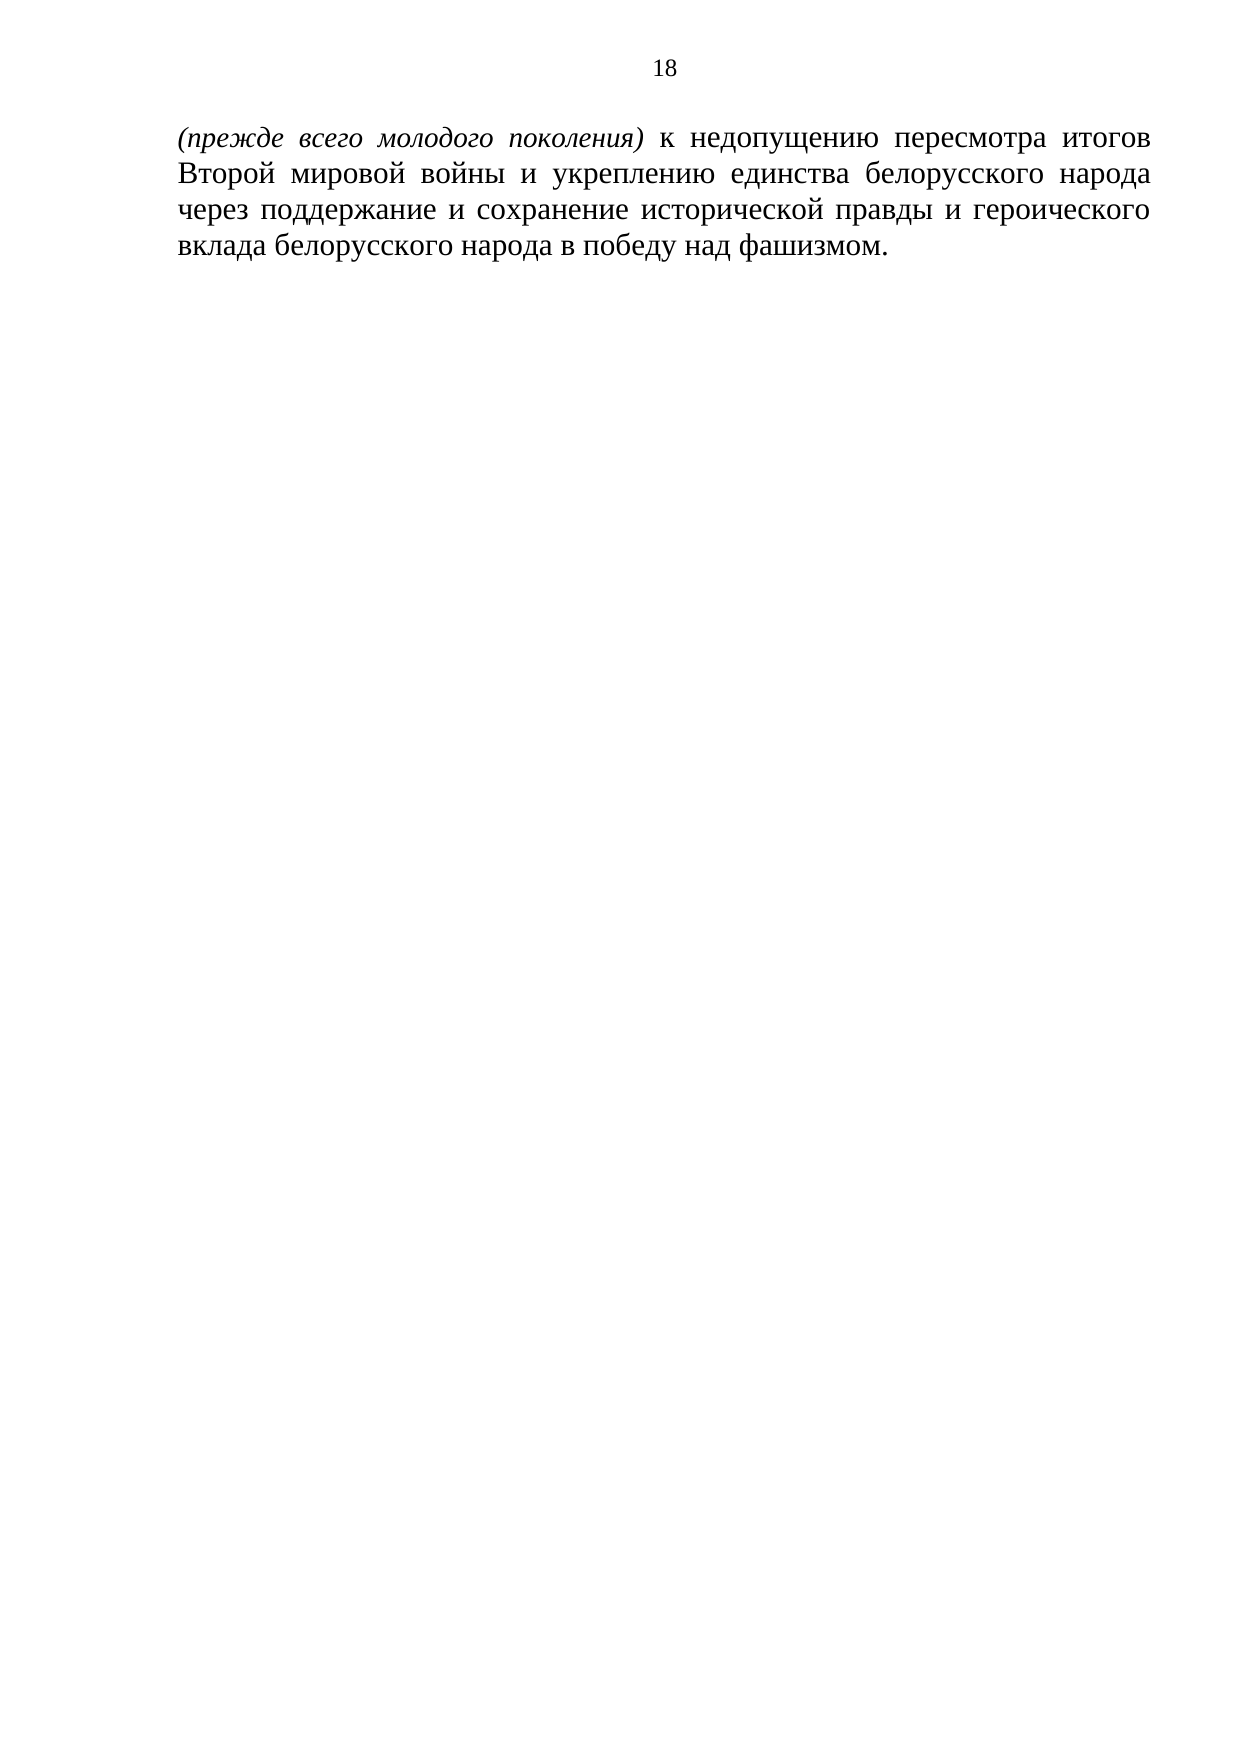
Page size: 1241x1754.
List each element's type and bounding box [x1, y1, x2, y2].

text [177, 118, 1152, 262]
